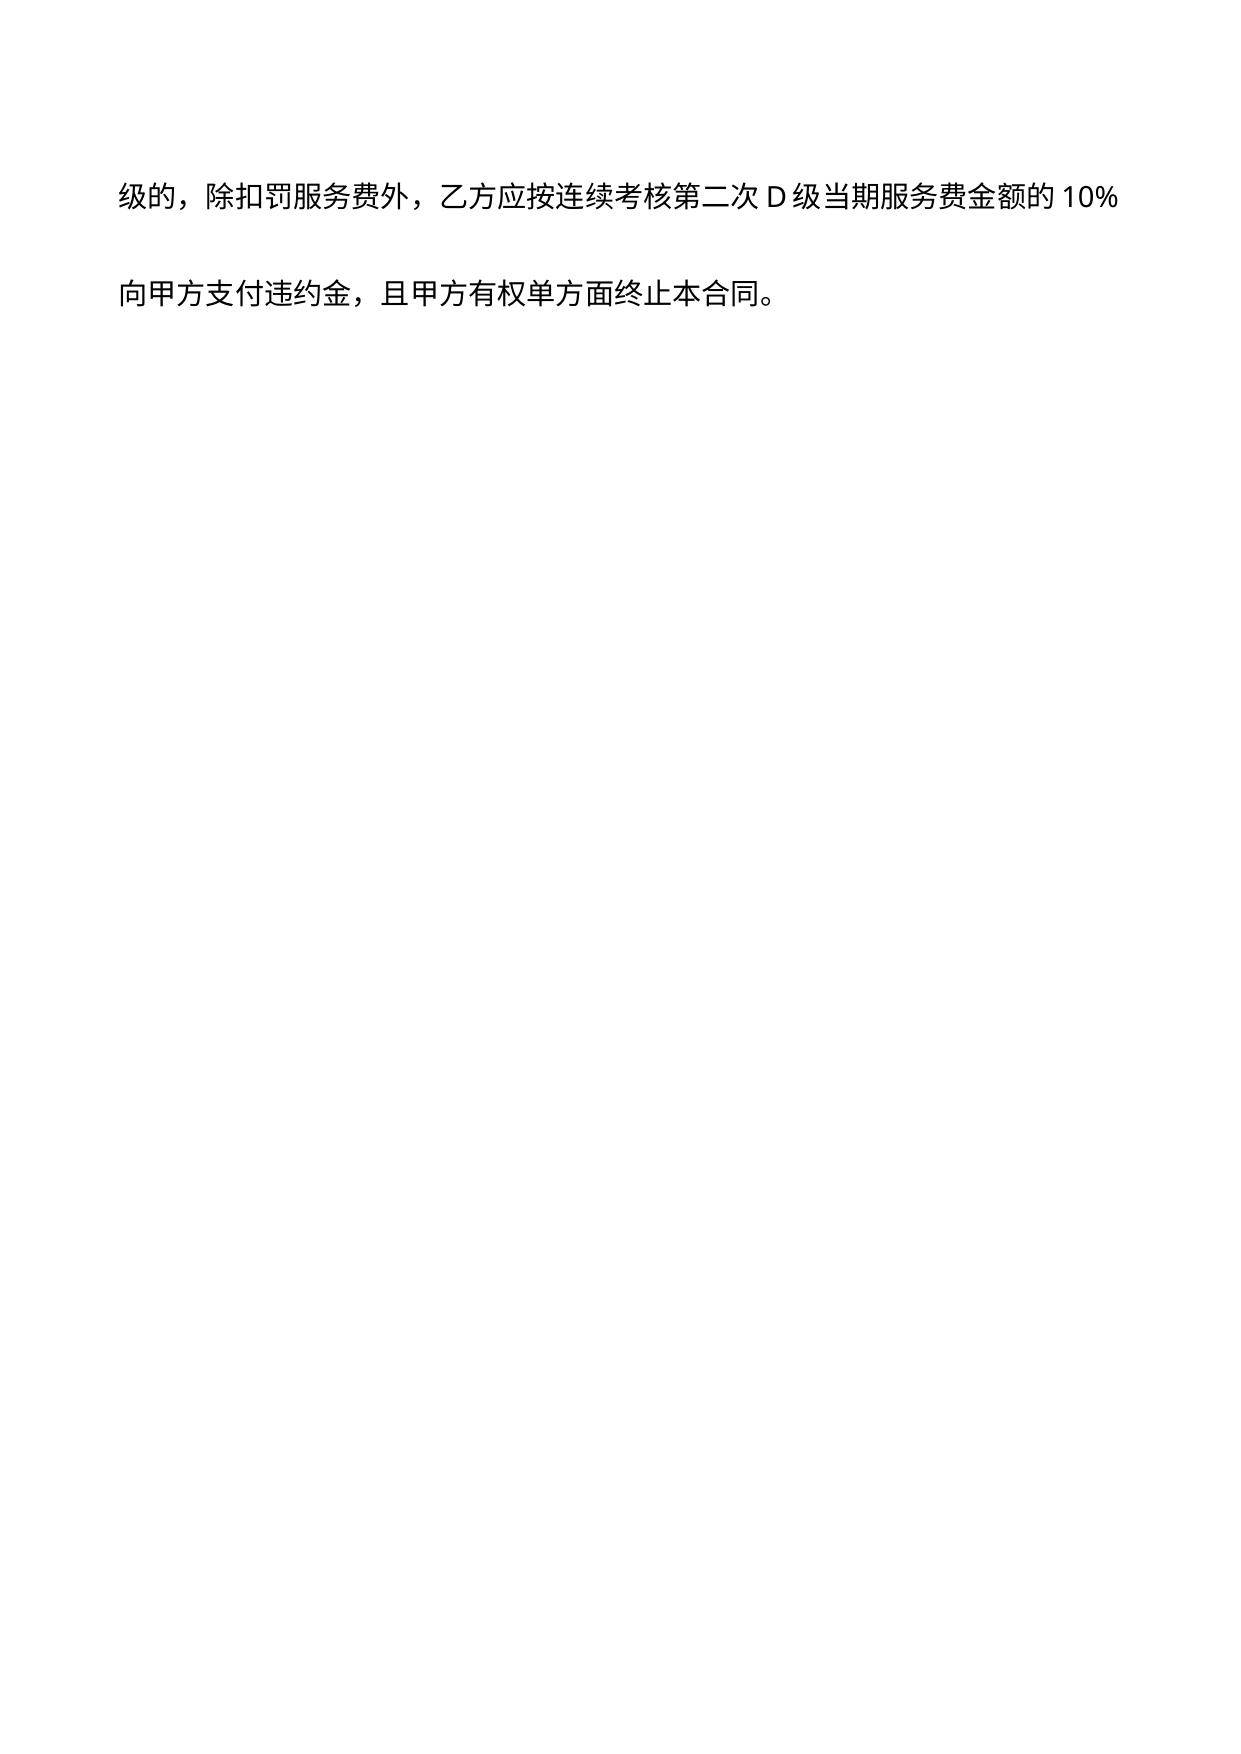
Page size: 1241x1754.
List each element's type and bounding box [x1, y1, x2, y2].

text [118, 162, 1137, 324]
